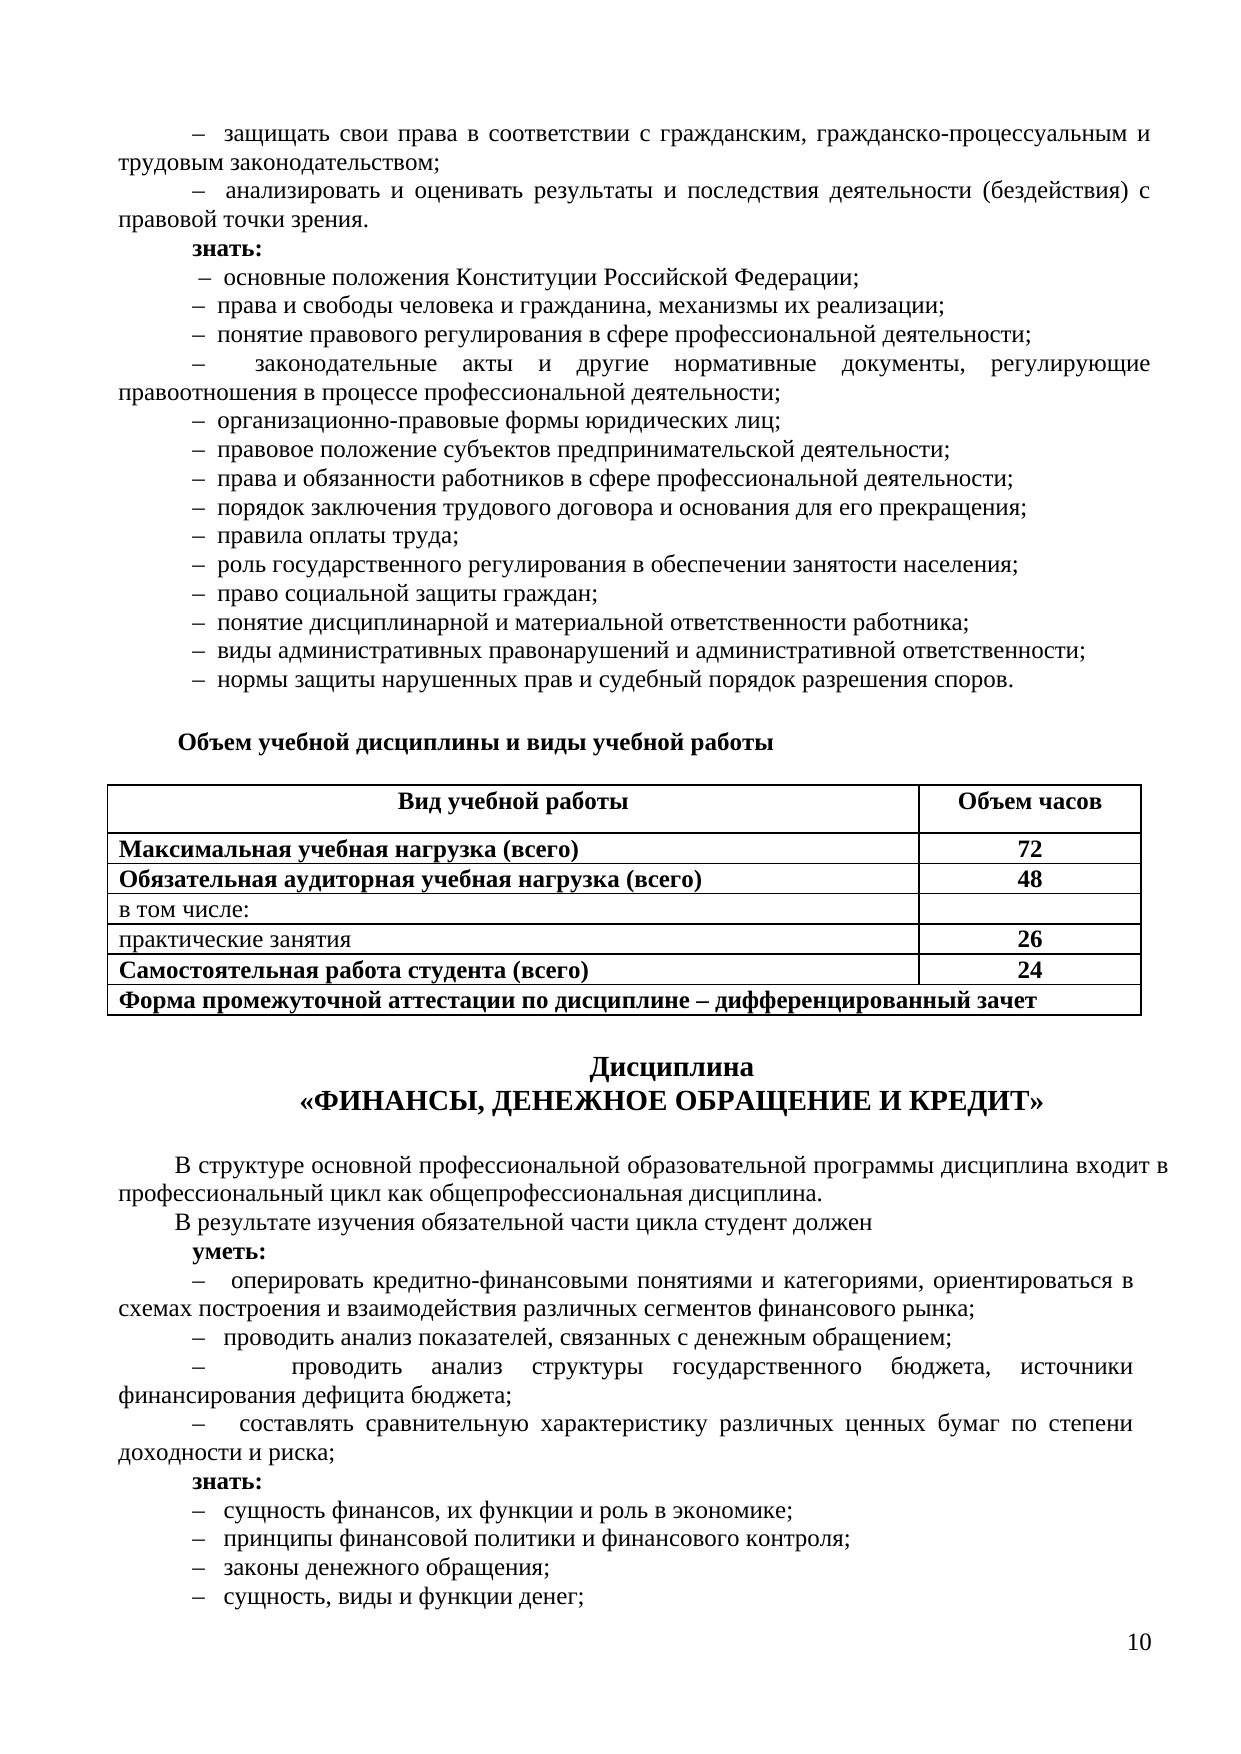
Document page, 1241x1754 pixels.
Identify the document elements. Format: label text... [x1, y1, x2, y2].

table_cell 26 [920, 925, 1140, 953]
text – роль государственного регулирования в обеспечении занятости населения; [118, 549, 1152, 578]
text – правовое положение субъектов предпринимательской деятельности; [118, 434, 1152, 463]
table_header Вид учебной работы [108, 786, 918, 832]
text уметь: [118, 1236, 1152, 1265]
text – права и обязанности работников в сфере профессиональной деятельности; [118, 463, 1152, 492]
table_cell 48 [920, 864, 1140, 893]
text – организационно-правовые формы юридических лиц; [118, 406, 1152, 434]
table_cell Максимальная учебная нагрузка (всего) [108, 834, 918, 862]
text – нормы защиты нарушенных прав и судебный порядок разрешения споров. [118, 664, 1152, 693]
text – порядок заключения трудового договора и основания для его прекращения; [118, 492, 1152, 521]
text – понятие правового регулирования в сфере профессиональной деятельности; [118, 319, 1152, 348]
text В результате изучения обязательной части цикла студент должен [118, 1207, 1152, 1236]
table_cell Самостоятельная работа студента (всего) [108, 955, 918, 984]
table_header Объем часов [920, 786, 1140, 832]
table_cell 72 [920, 834, 1140, 862]
text – проводить анализ показателей, связанных с денежным обращением; [118, 1322, 1134, 1351]
text – анализировать и оценивать результаты и последствия деятельности (бездействия) с правовой точки зрения. [118, 176, 1152, 233]
text – права и свободы человека и гражданина, механизмы их реализации; [118, 291, 1152, 319]
table_cell Форма промежуточной аттестации по дисциплине – дифференцированный зачет [108, 985, 1140, 1014]
table_cell практические занятия [108, 925, 918, 953]
text Дисциплина [118, 1049, 1152, 1083]
text Объем учебной дисциплины и виды учебной работы [118, 727, 1152, 755]
text – сущность, виды и функции денег; [118, 1581, 1169, 1610]
text – защищать свои права в соответствии с гражданским, гражданско-процессуальным и трудовым законодательством; [118, 118, 1152, 176]
text – проводить анализ структуры государственного бюджета, источники финансирования дефицита бюджета; [118, 1351, 1134, 1408]
text – законодательные акты и другие нормативные документы, регулирующие правоотношения в процессе профессиональной деятельности; [118, 348, 1152, 406]
text – принципы финансовой политики и финансового контроля; [118, 1523, 1169, 1552]
text знать: [118, 233, 1152, 262]
text знать: [118, 1466, 1152, 1495]
text В структуре основной профессиональной образовательной программы дисциплина входит в профессиональный цикл как общепрофессиональная дисциплина. [118, 1150, 1169, 1207]
text – основные положения Конституции Российской Федерации; [118, 262, 1152, 291]
text – составлять сравнительную характеристику различных ценных бумаг по степени доходности и риска; [118, 1408, 1134, 1466]
text – виды административных правонарушений и административной ответственности; [118, 636, 1152, 664]
text «ФИНАНСЫ, ДЕНЕЖНОЕ ОБРАЩЕНИЕ И КРЕДИТ» [118, 1083, 1152, 1116]
table_cell [920, 894, 1140, 923]
text – понятие дисциплинарной и материальной ответственности работника; [118, 607, 1152, 636]
text – право социальной защиты граждан; [118, 578, 1152, 607]
text – сущность финансов, их функции и роль в экономике; [118, 1495, 1169, 1523]
table_cell 24 [920, 955, 1140, 984]
table_cell Обязательная аудиторная учебная нагрузка (всего) [108, 864, 918, 893]
text – законы денежного обращения; [118, 1552, 1169, 1581]
text – оперировать кредитно-финансовыми понятиями и категориями, ориентироваться в схемах построения и взаимодействия различных сегментов финансового рынка; [118, 1265, 1134, 1322]
text – правила оплаты труда; [118, 521, 1152, 549]
table_cell в том числе: [108, 894, 918, 923]
